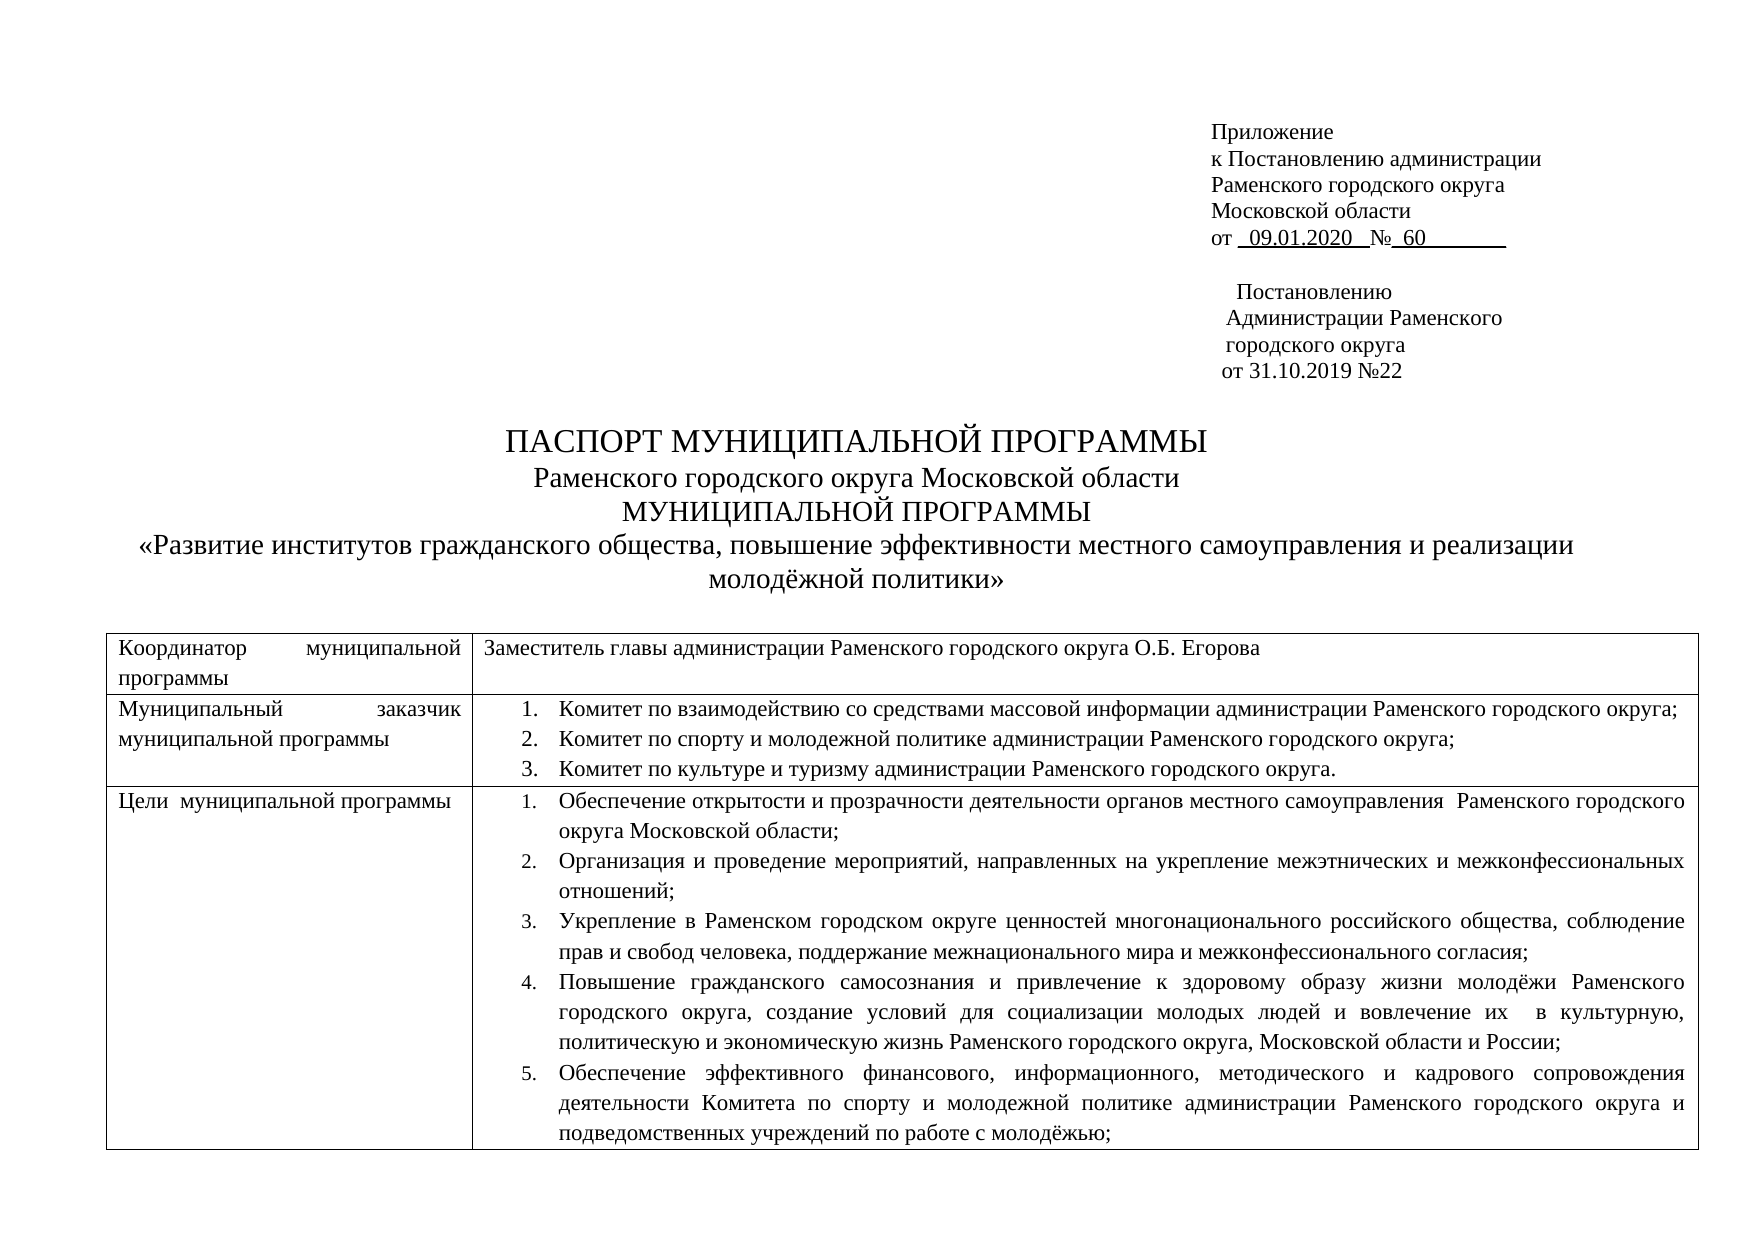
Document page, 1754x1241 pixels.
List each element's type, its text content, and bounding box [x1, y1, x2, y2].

text ПАСПОРТ МУНИЦИПАЛЬНОЙ ПРОГРАММЫ [118, 422, 1595, 460]
table_header Координатор муниципальной программы [107, 634, 472, 694]
text «Развитие институтов гражданского общества, повышение эффективности местного самоуправления и реализации молодёжной политики» [118, 527, 1595, 594]
table_cell Муниципальный заказчик муниципальной программы [107, 695, 472, 786]
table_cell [107, 787, 472, 1149]
text от 31.10.2019 №22 [118, 357, 1595, 383]
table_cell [473, 787, 1698, 1149]
text Раменского городского округа [1211, 171, 1595, 197]
text Раменского городского округа Московской области [118, 460, 1595, 494]
table_header Заместитель главы администрации Раменского городского округа О.Б. Егорова [473, 634, 1698, 694]
table_cell Комитет по взаимодействию со средствами массовой информации администрации Раменского городского округа; Комитет по спорту и молодежной политике администрации Раменского городского округа; Комитет по культуре и туризму администрации Раменского городского округа. [473, 695, 1698, 786]
text Администрации Раменского городского округа [1226, 304, 1595, 357]
text Московской области [1211, 197, 1595, 224]
text к Постановлению администрации [1211, 144, 1595, 171]
text Постановлению [1034, 250, 1595, 304]
text МУНИЦИПАЛЬНОЙ ПРОГРАММЫ [118, 494, 1595, 527]
text от _09.01.2020_ №_60_______ [1211, 224, 1595, 250]
text Приложение [1211, 118, 1595, 144]
